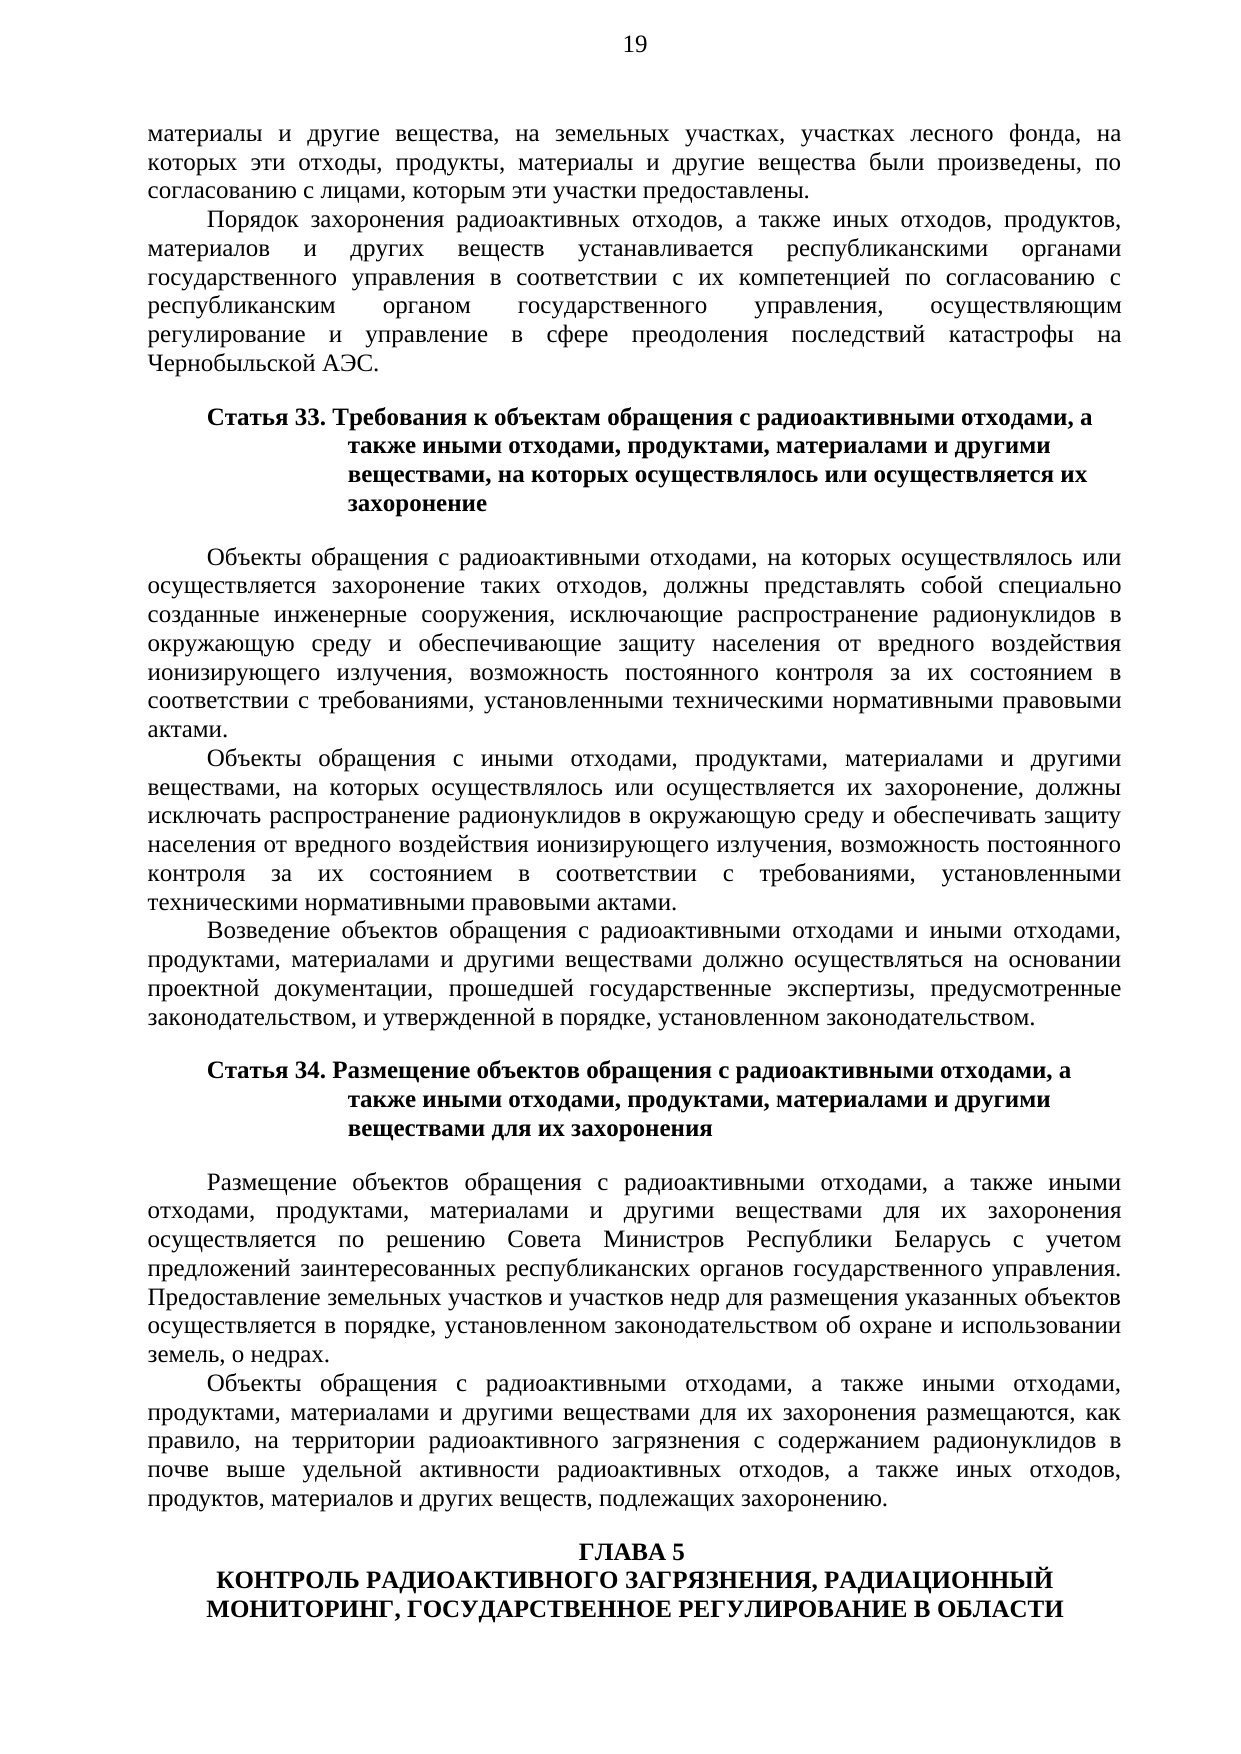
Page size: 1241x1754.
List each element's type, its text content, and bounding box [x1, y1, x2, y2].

text Возведение объектов обращения с радиоактивными отходами и иными отходами, продуктами, материалами и другими веществами должно осуществляться на основании проектной документации, прошедшей государственные экспертизы, предусмотренные законодательством, и утвержденной в порядке, установленном законодательством. [147, 916, 1122, 1031]
text Объекты обращения с радиоактивными отходами, а также иными отходами, продуктами, материалами и другими веществами для их захоронения размещаются, как правило, на территории радиоактивного загрязнения с содержанием радионуклидов в почве выше удельной активности радиоактивных отходов, а также иных отходов, продуктов, материалов и других веществ, подлежащих захоронению. [147, 1368, 1122, 1512]
text Статья 33. Требования к объектам обращения с радиоактивными отходами, а также иными отходами, продуктами, материалами и другими веществами, на которых осуществлялось или осуществляется их захоронение [207, 402, 1122, 517]
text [147, 118, 1122, 204]
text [147, 1537, 1122, 1623]
text Объекты обращения с иными отходами, продуктами, материалами и другими веществами, на которых осуществлялось или осуществляется их захоронение, должны исключать распространение радионуклидов в окружающую среду и обеспечивать защиту населения от вредного воздействия ионизирующего излучения, возможность постоянного контроля за их состоянием в соответствии с требованиями, установленными техническими нормативными правовыми актами. [147, 743, 1122, 916]
text Размещение объектов обращения с радиоактивными отходами, а также иными отходами, продуктами, материалами и другими веществами для их захоронения осуществляется по решению Совета Министров Республики Беларусь с учетом предложений заинтересованных республиканских органов государственного управления. Предоставление земельных участков и участков недр для размещения указанных объектов осуществляется в порядке, установленном законодательством об охране и использовании земель, о недрах. [147, 1167, 1122, 1368]
text Статья 34. Размещение объектов обращения с радиоактивными отходами, а также иными отходами, продуктами, материалами и другими веществами для их захоронения [207, 1056, 1122, 1142]
text Порядок захоронения радиоактивных отходов, а также иных отходов, продуктов, материалов и других веществ устанавливается республиканскими органами государственного управления в соответствии с их компетенцией по согласованию с республиканским органом государственного управления, осуществляющим регулирование и управление в сфере преодоления последствий катастрофы на Чернобыльской АЭС. [147, 204, 1122, 377]
text Объекты обращения с радиоактивными отходами, на которых осуществлялось или осуществляется захоронение таких отходов, должны представлять собой специально созданные инженерные сооружения, исключающие распространение радионуклидов в окружающую среду и обеспечивающие защиту населения от вредного воздействия ионизирующего излучения, возможность постоянного контроля за их состоянием в соответствии с требованиями, установленными техническими нормативными правовыми актами. [147, 542, 1122, 743]
